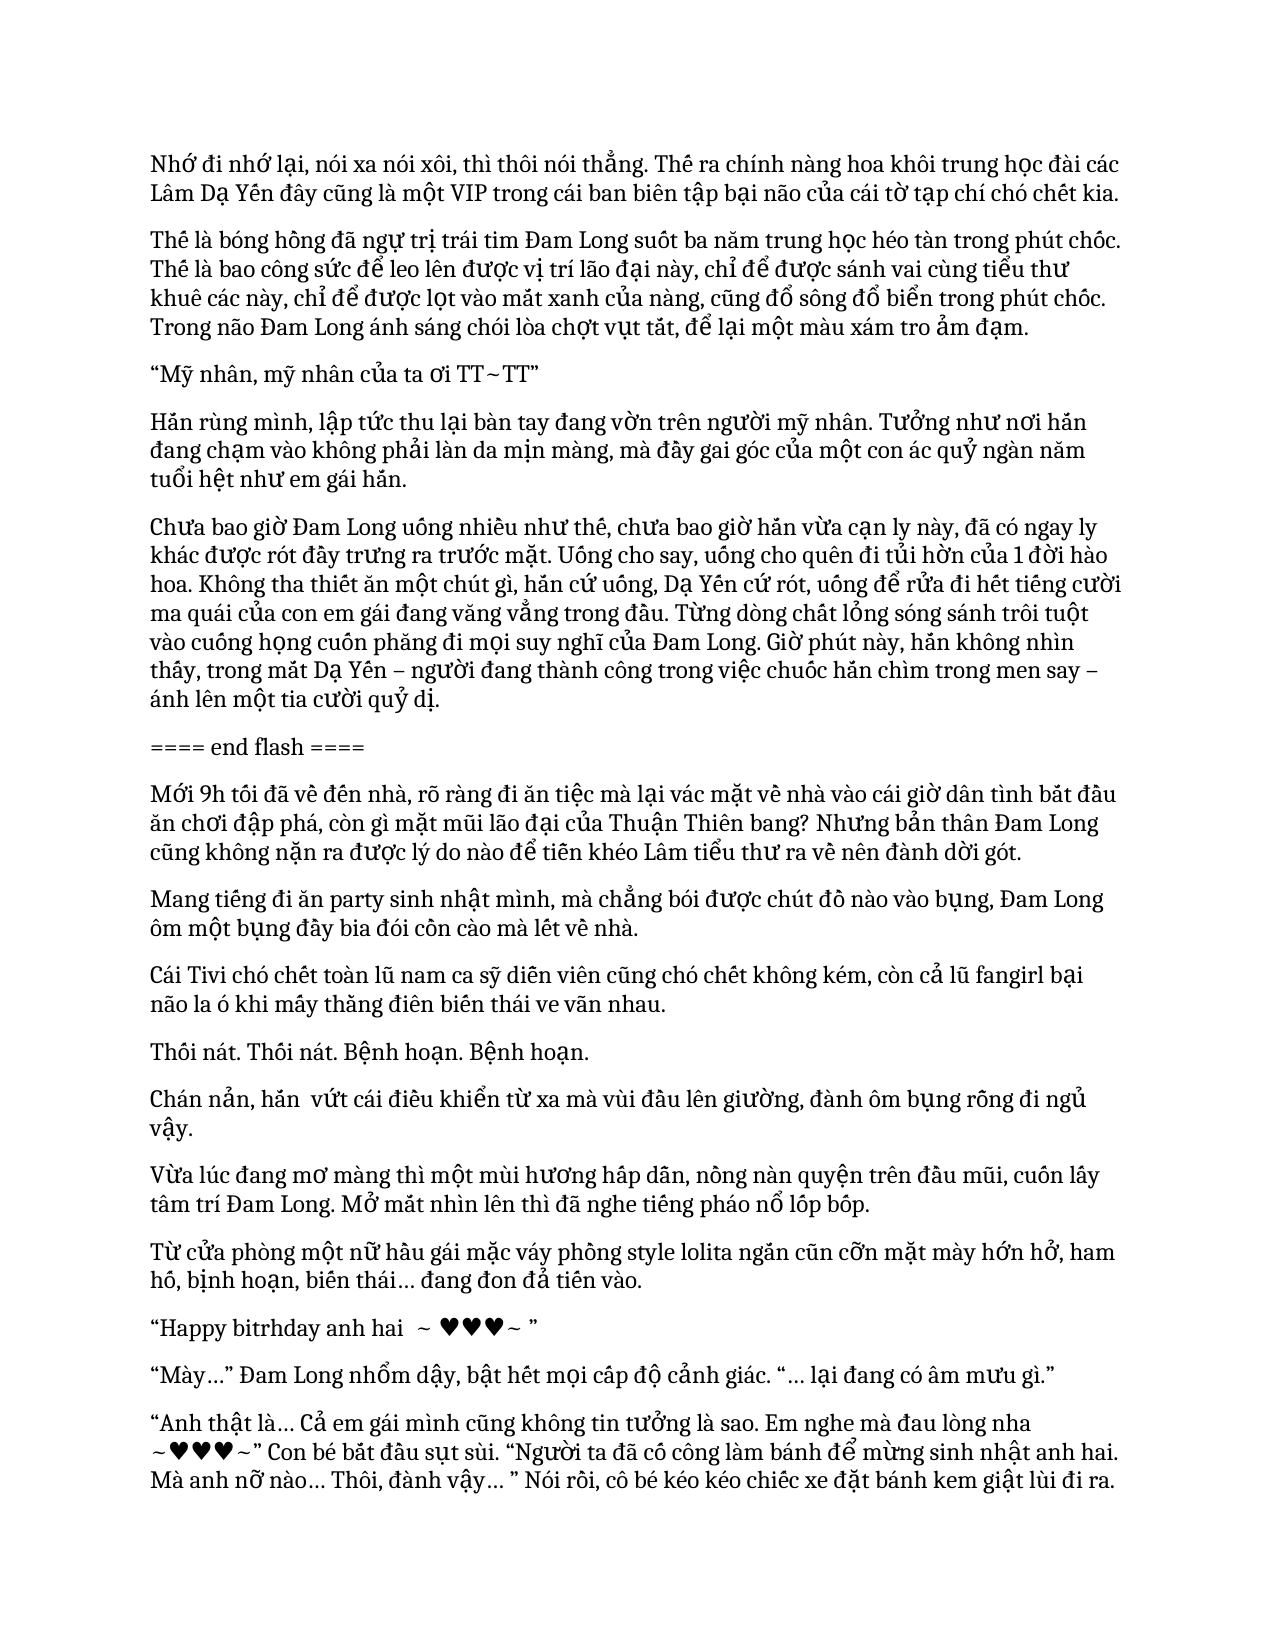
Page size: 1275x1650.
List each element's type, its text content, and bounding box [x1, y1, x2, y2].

text Chưa bao giờ Đam Long uống nhiều như thế, chưa bao giờ hắn vừa cạn ly này, đã có ngay ly khác được rót đầy trưng ra trước mặt. Uống cho say, uống cho quên đi tủi hờn của 1 đời hào hoa. Không tha thiết ăn một chút gì, hắn cứ uống, Dạ Yến cứ rót, uống để rửa đi hết tiếng cười ma quái của con em gái đang văng vẳng trong đầu. Từng dòng chất lỏng sóng sánh trôi tuột vào cuống họng cuốn phăng đi mọi suy nghĩ của Đam Long. Giờ phút này, hắn không nhìn thấy, trong mắt Dạ Yến – người đang thành công trong việc chuốc hắn chìm trong men say – ánh lên một tia cười quỷ dị. [150, 512, 1125, 714]
text Chán nản, hắn vứt cái điều khiển từ xa mà vùi đầu lên giường, đành ôm bụng rỗng đi ngủ vậy. [150, 1085, 1125, 1142]
text “Mỹ nhân, mỹ nhân của ta ơi TT~TT” [150, 360, 1125, 389]
text Thối nát. Thối nát. Bệnh hoạn. Bệnh hoạn. [150, 1037, 1125, 1066]
text Từ cửa phòng một nữ hầu gái mặc váy phồng style lolita ngắn cũn cỡn mặt mày hớn hở, ham hố, bịnh hoạn, biến thái… đang đon đả tiến vào. [150, 1237, 1125, 1295]
text “Anh thật là… Cả em gái mình cũng không tin tưởng là sao. Em nghe mà đau lòng nha ~♥♥♥~” Con bé bắt đầu sụt sùi. “Người ta đã cố công làm bánh để mừng sinh nhật anh hai. Mà anh nỡ nào… Thôi, đành vậy… ” Nói rồi, cô bé kéo kéo chiếc xe đặt bánh kem giật lùi đi ra. [150, 1409, 1125, 1495]
text “Mày…” Đam Long nhổm dậy, bật hết mọi cấp độ cảnh giác. “… lại đang có âm mưu gì.” [150, 1361, 1125, 1390]
text Nhớ đi nhớ lại, nói xa nói xôi, thì thôi nói thẳng. Thế ra chính nàng hoa khôi trung học đài các Lâm Dạ Yến đây cũng là một VIP trong cái ban biên tập bại não của cái tờ tạp chí chó chết kia. [150, 150, 1125, 207]
text Thế là bóng hồng đã ngự trị trái tim Đam Long suốt ba năm trung học héo tàn trong phút chốc. Thế là bao công sức để leo lên được vị trí lão đại này, chỉ để được sánh vai cùng tiểu thư khuê các này, chỉ để được lọt vào mắt xanh của nàng, cũng đổ sông đổ biển trong phút chốc. Trong não Đam Long ánh sáng chói lòa chợt vụt tắt, để lại một màu xám tro ảm đạm. [150, 226, 1125, 341]
text Vừa lúc đang mơ màng thì một mùi hương hấp dẫn, nồng nàn quyện trên đầu mũi, cuốn lấy tâm trí Đam Long. Mở mắt nhìn lên thì đã nghe tiếng pháo nổ lốp bốp. [150, 1161, 1125, 1219]
text Cái Tivi chó chết toàn lũ nam ca sỹ diễn viên cũng chó chết không kém, còn cả lũ fangirl bại não la ó khi mấy thằng điên biến thái ve vãn nhau. [150, 961, 1125, 1019]
text Hắn rùng mình, lập tức thu lại bàn tay đang vờn trên người mỹ nhân. Tưởng như nơi hắn đang chạm vào không phải làn da mịn màng, mà đầy gai góc của một con ác quỷ ngàn năm tuổi hệt như em gái hắn. [150, 407, 1125, 494]
text Mới 9h tối đã về đến nhà, rõ ràng đi ăn tiệc mà lại vác mặt về nhà vào cái giờ dân tình bắt đầu ăn chơi đập phá, còn gì mặt mũi lão đại của Thuận Thiên bang? Nhưng bản thân Đam Long cũng không nặn ra được lý do nào để tiễn khéo Lâm tiểu thư ra về nên đành dời gót. [150, 780, 1125, 866]
text “Happy bitrhday anh hai ~ ♥♥♥~ ” [150, 1314, 1125, 1342]
text Mang tiếng đi ăn party sinh nhật mình, mà chẳng bói được chút đồ nào vào bụng, Đam Long ôm một bụng đầy bia đói cồn cào mà lết về nhà. [150, 885, 1125, 942]
text ==== end flash ==== [150, 732, 1125, 761]
